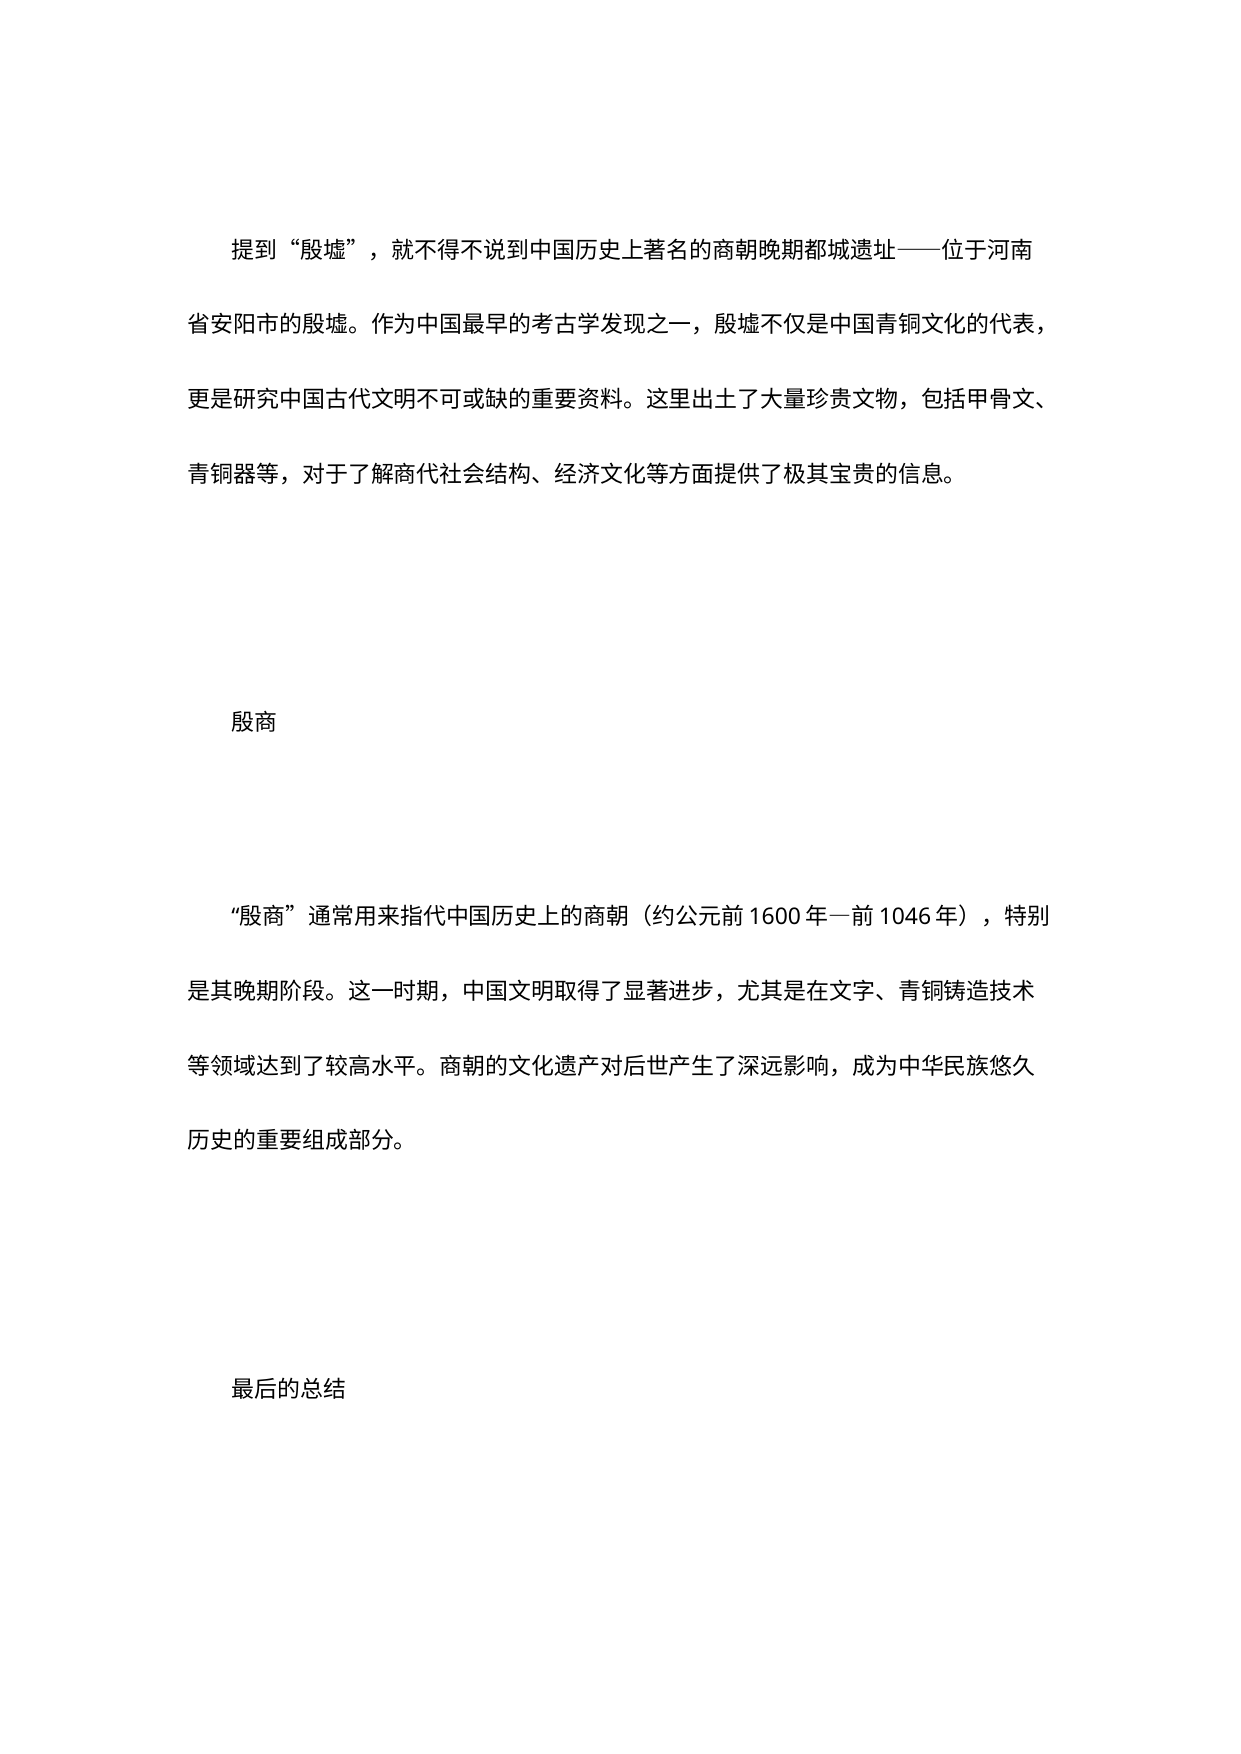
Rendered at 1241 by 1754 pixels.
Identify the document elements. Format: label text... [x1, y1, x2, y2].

text 最后的总结 [187, 1354, 1053, 1419]
text 提到“殷墟”，就不得不说到中国历史上著名的商朝晚期都城遗址——位于河南省安阳市的殷墟。作为中国最早的考古学发现之一，殷墟不仅是中国青铜文化的代表，更是研究中国古代文明不可或缺的重要资料。这里出土了大量珍贵文物，包括甲骨文、青铜器等，对于了解商代社会结构、经济文化等方面提供了极其宝贵的信息。 [187, 216, 1053, 505]
text 殷商 [187, 688, 1053, 753]
text “殷商”通常用来指代中国历史上的商朝（约公元前1600年—前1046年），特别是其晚期阶段。这一时期，中国文明取得了显著进步，尤其是在文字、青铜铸造技术等领域达到了较高水平。商朝的文化遗产对后世产生了深远影响，成为中华民族悠久历史的重要组成部分。 [187, 882, 1053, 1171]
